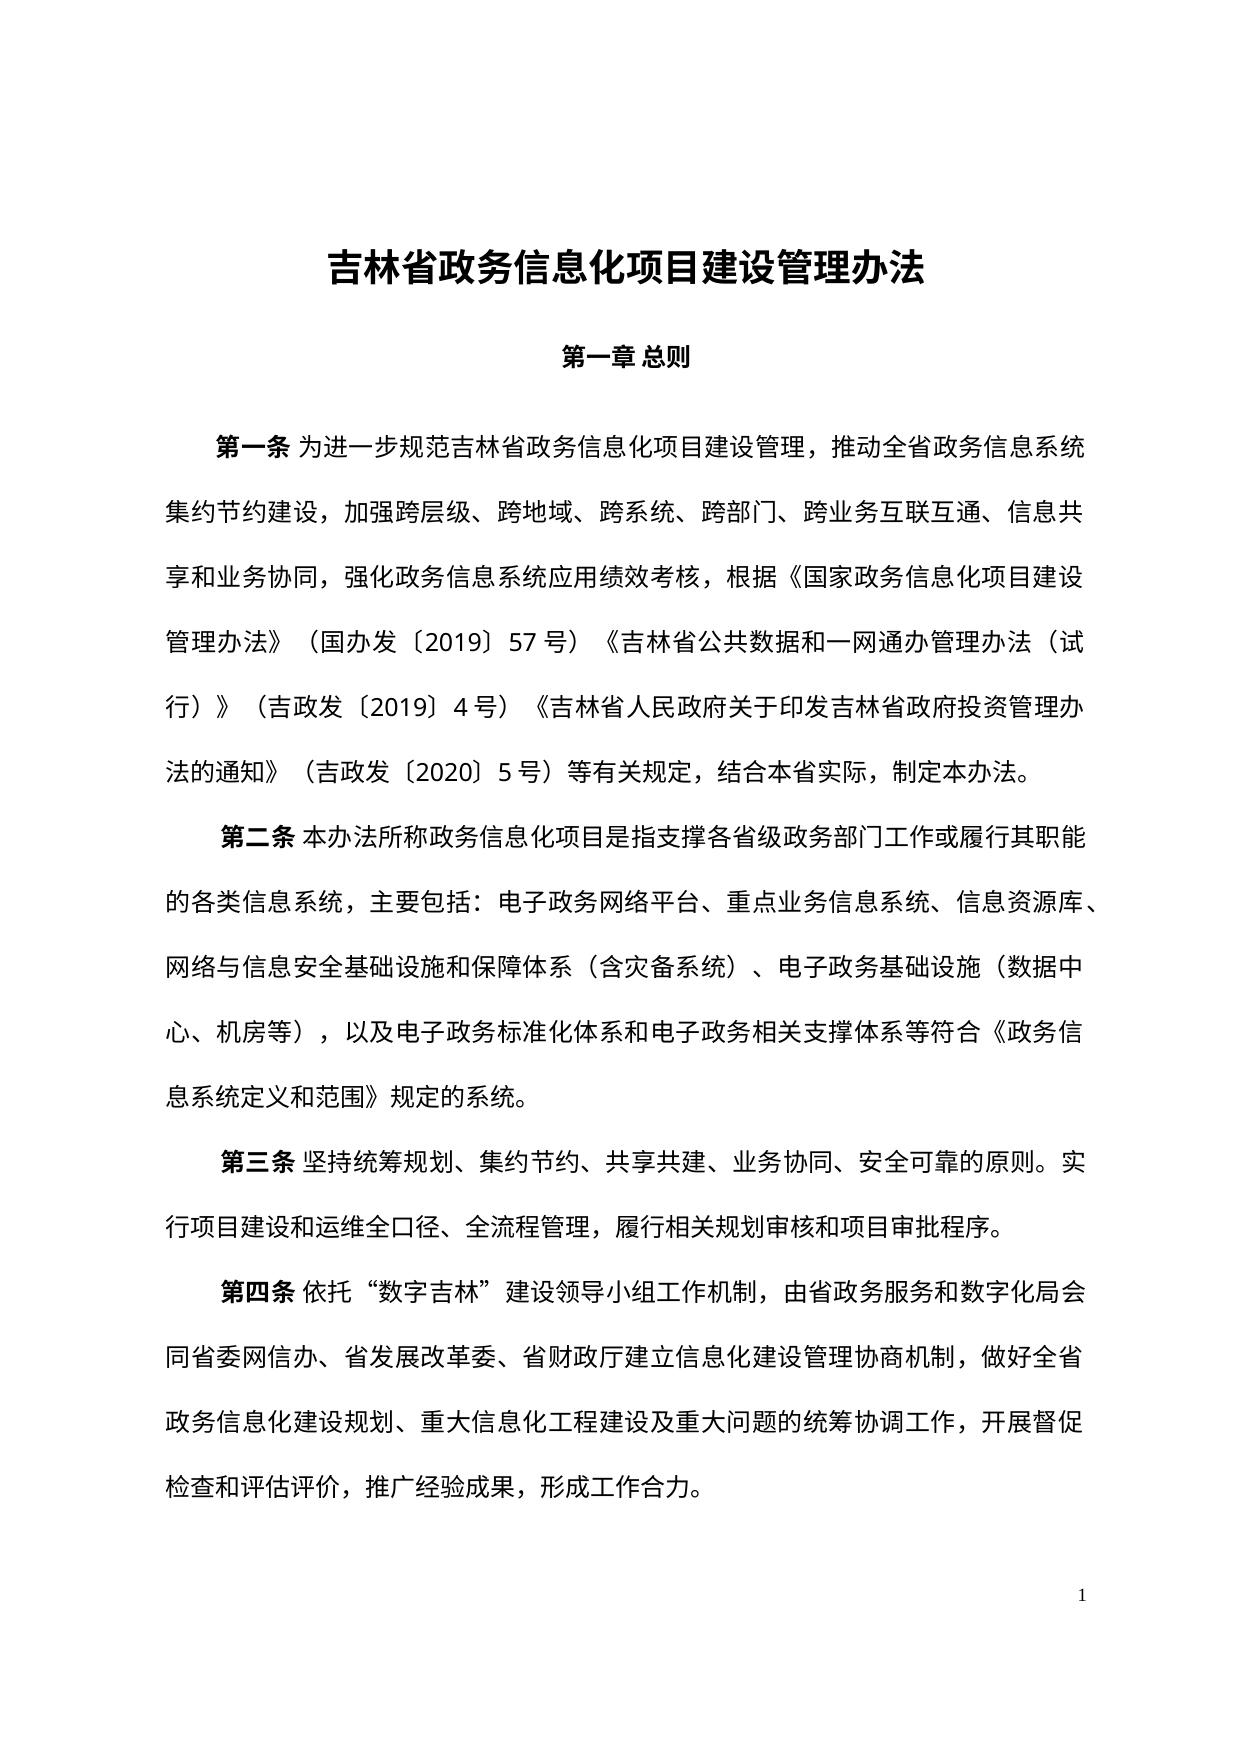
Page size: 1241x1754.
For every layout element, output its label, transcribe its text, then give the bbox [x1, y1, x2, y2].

text 吉林省政务信息化项目建设管理办法 [165, 233, 1087, 298]
text 第三条 坚持统筹规划、集约节约、共享共建、业务协同、安全可靠的原则。实行项目建设和运维全口径、全流程管理，履行相关规划审核和项目审批程序。 [165, 1128, 1087, 1258]
text 第一章 总则 [165, 323, 1087, 388]
text 第一条 为进一步规范吉林省政务信息化项目建设管理，推动全省政务信息系统集约节约建设，加强跨层级、跨地域、跨系统、跨部门、跨业务互联互通、信息共享和业务协同，强化政务信息系统应用绩效考核，根据《国家政务信息化项目建设管理办法》（国办发〔2019〕57号）《吉林省公共数据和一网通办管理办法（试行）》（吉政发〔2019〕4号）《吉林省人民政府关于印发吉林省政府投资管理办法的通知》（吉政发〔2020〕5号）等有关规定，结合本省实际，制定本办法。 [165, 413, 1087, 803]
text 第二条 本办法所称政务信息化项目是指支撑各省级政务部门工作或履行其职能的各类信息系统，主要包括：电子政务网络平台、重点业务信息系统、信息资源库、网络与信息安全基础设施和保障体系（含灾备系统）、电子政务基础设施（数据中心、机房等），以及电子政务标准化体系和电子政务相关支撑体系等符合《政务信息系统定义和范围》规定的系统。 [165, 803, 1087, 1128]
text 第四条 依托“数字吉林”建设领导小组工作机制，由省政务服务和数字化局会同省委网信办、省发展改革委、省财政厅建立信息化建设管理协商机制，做好全省政务信息化建设规划、重大信息化工程建设及重大问题的统筹协调工作，开展督促检查和评估评价，推广经验成果，形成工作合力。 [165, 1258, 1087, 1518]
